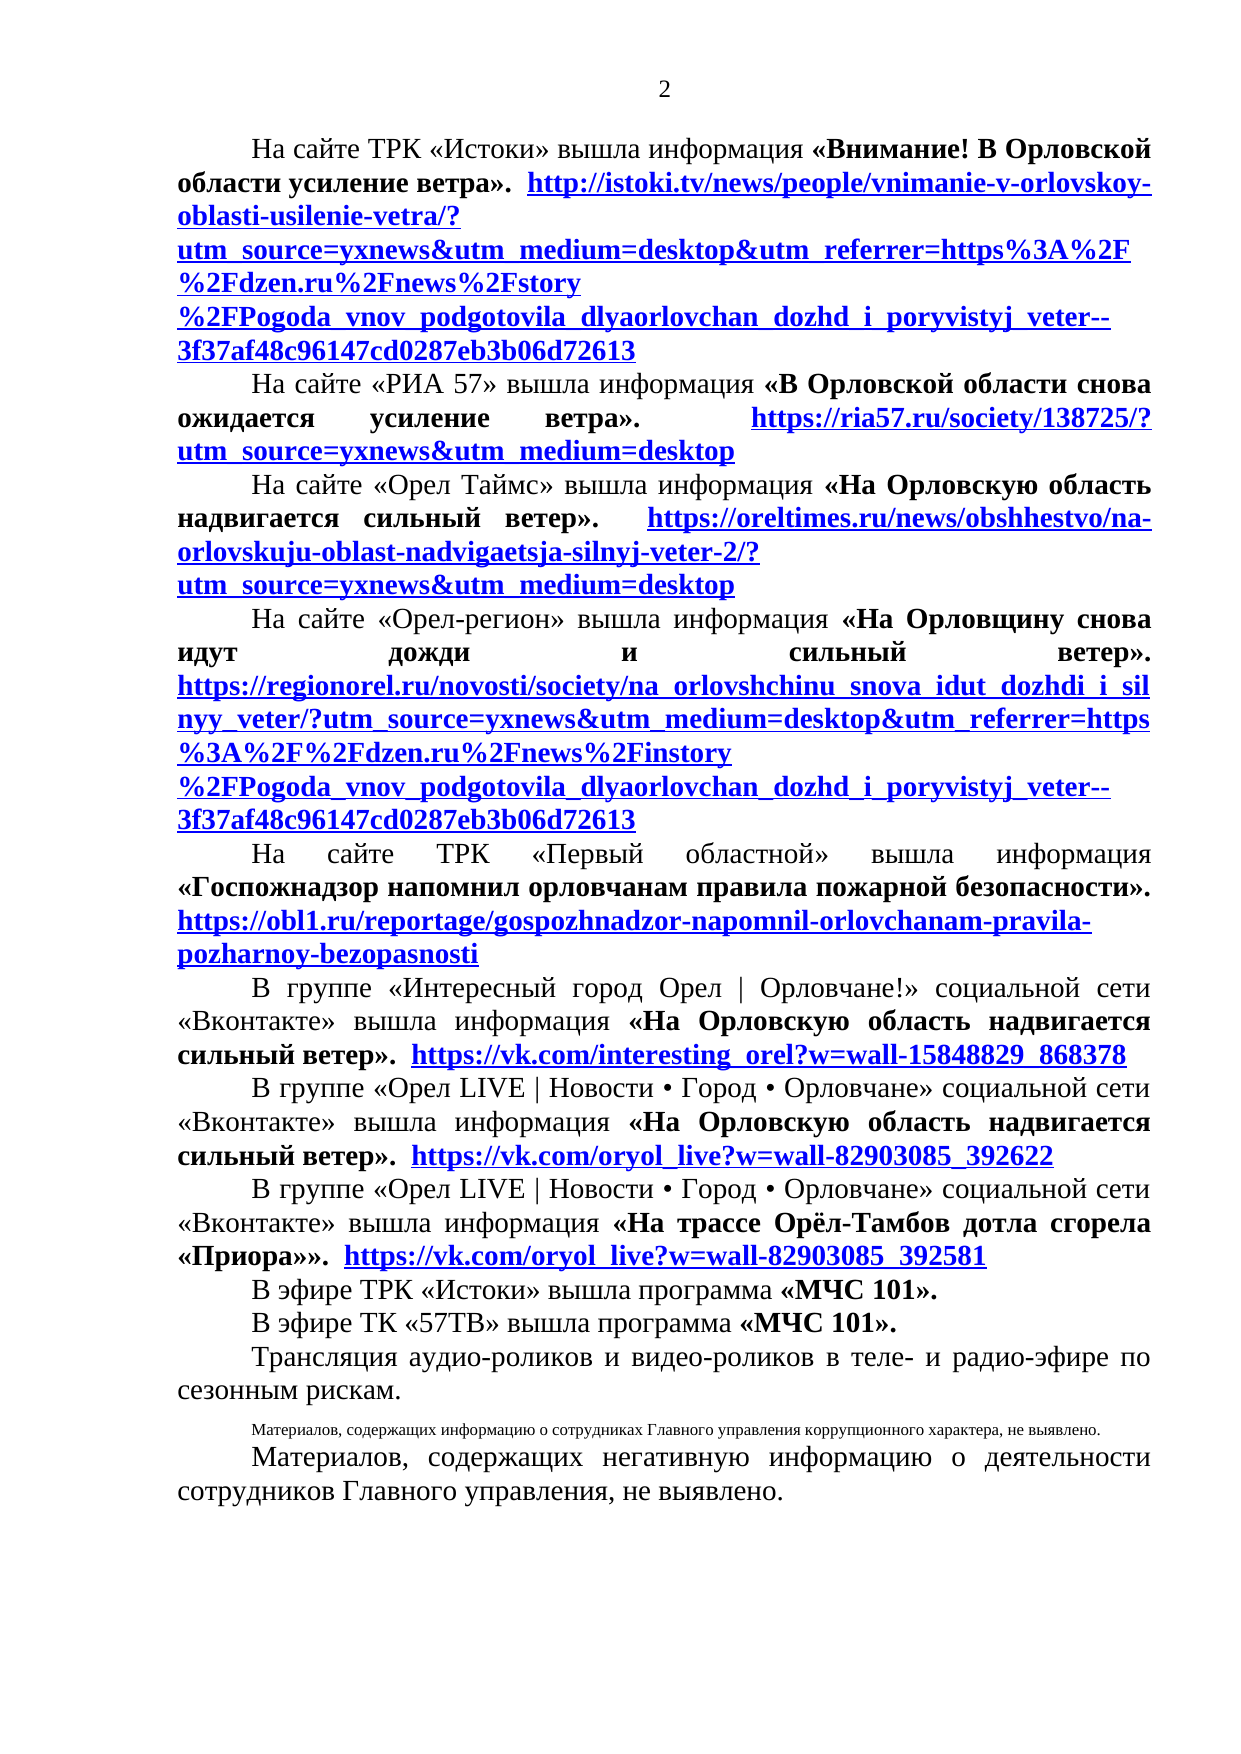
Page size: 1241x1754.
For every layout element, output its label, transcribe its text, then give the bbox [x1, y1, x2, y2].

text В группе «Орел LIVE | Новости • Город • Орловчане» социальной сети «Вконтакте» вышла информация «На Орловскую область надвигается сильный ветер». https://vk.com/oryol_live?w=wall-82903085_392622 [177, 1071, 1152, 1171]
text На сайте «Орел-регион» вышла информация «На Орловщину снова идут дожди и сильный ветер». https://regionorel.ru/novosti/society/na_orlovshchinu_snova_idut_dozhdi_i_silnyy_veter/?utm_source=yxnews&utm_medium=desktop&utm_referrer=https%3A%2F%2Fdzen.ru%2Fnews%2Finstory%2FPogoda_vnov_podgotovila_dlyaorlovchan_dozhd_i_poryvistyj_veter--3f37af48c96147cd0287eb3b06d72613 [177, 601, 1152, 836]
text Материалов, содержащих информацию о сотрудниках Главного управления коррупционного характера, не выявлено. [177, 1406, 1152, 1439]
text В группе «Орел LIVE | Новости • Город • Орловчане» социальной сети «Вконтакте» вышла информация «На трассе Орёл-Тамбов дотла сгорела «Приора»». https://vk.com/oryol_live?w=wall-82903085_392581 [177, 1171, 1152, 1272]
text На сайте ТРК «Первый областной» вышла информация «Госпожнадзор напомнил орловчанам правила пожарной безопасности». https://obl1.ru/reportage/gospozhnadzor-napomnil-orlovchanam-pravila-pozharnoy-bezopasnosti [177, 836, 1152, 970]
text В эфире ТК «57ТВ» вышла программа «МЧС 101». [177, 1305, 1152, 1339]
text Материалов, содержащих негативную информацию о деятельности сотрудников Главного управления, не выявлено. [177, 1439, 1152, 1507]
text Трансляция аудио-роликов и видео-роликов в теле- и радио-эфире по сезонным рискам. [177, 1339, 1152, 1406]
text На сайте «РИА 57» вышла информация «В Орловской области снова ожидается усиление ветра». https://ria57.ru/society/138725/?utm_source=yxnews&utm_medium=desktop [177, 366, 1152, 467]
text В эфире ТРК «Истоки» вышла программа «МЧС 101». [177, 1272, 1152, 1305]
text На сайте ТРК «Истоки» вышла информация «Внимание! В Орловской области усиление ветра». http://istoki.tv/news/people/vnimanie-v-orlovskoy-oblasti-usilenie-vetra/?utm_source=yxnews&utm_medium=desktop&utm_referrer=https%3A%2F%2Fdzen.ru%2Fnews%2Fstory%2FPogoda_vnov_podgotovila_dlyaorlovchan_dozhd_i_poryvistyj_veter--3f37af48c96147cd0287eb3b06d72613 [177, 131, 1152, 366]
text В группе «Интересный город Орел | Орловчане!» социальной сети «Вконтакте» вышла информация «На Орловскую область надвигается сильный ветер». https://vk.com/interesting_orel?w=wall-15848829_868378 [177, 970, 1152, 1071]
text На сайте «Орел Таймс» вышла информация «На Орловскую область надвигается сильный ветер». https://oreltimes.ru/news/obshhestvo/na-orlovskuju-oblast-nadvigaetsja-silnyj-veter-2/?utm_source=yxnews&utm_medium=desktop [177, 467, 1152, 601]
